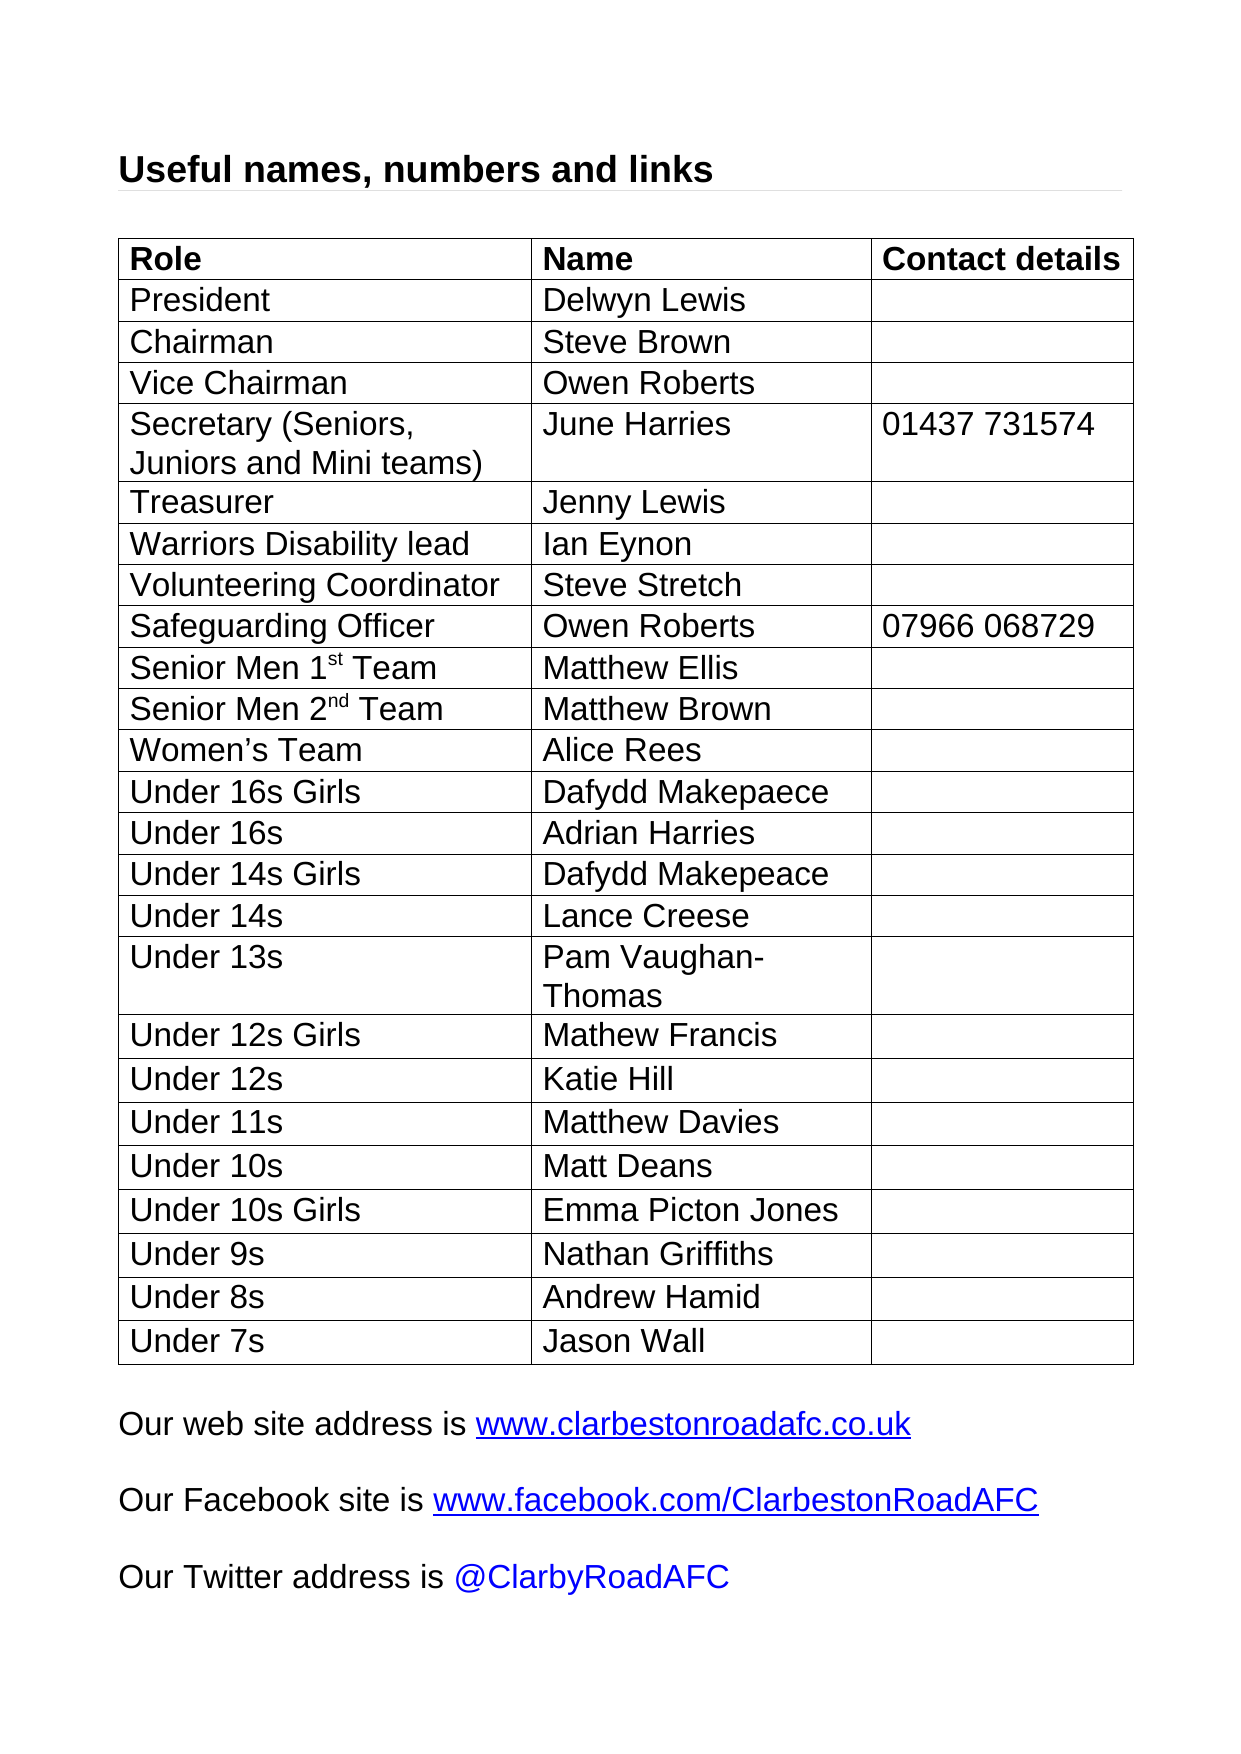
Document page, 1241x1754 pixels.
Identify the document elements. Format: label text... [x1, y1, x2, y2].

table_cell Dafydd Makepeace [532, 855, 871, 895]
table_cell 01437 731574 [872, 404, 1133, 481]
table_cell [872, 280, 1133, 321]
text Our Facebook site is www.facebook.com/ClarbestonRoadAFC [118, 1480, 1122, 1519]
table_cell Ian Eynon [532, 524, 871, 564]
table_cell Women’s Team [119, 730, 531, 771]
table_cell [872, 565, 1133, 605]
table_cell Senior Men 1st Team [119, 648, 531, 688]
table_cell Dafydd Makepaece [532, 772, 871, 812]
table_cell [872, 1234, 1133, 1277]
table_cell Matthew Davies [532, 1103, 871, 1145]
table_cell President [119, 280, 531, 321]
text Our web site address is www.clarbestonroadafc.co.uk [118, 1403, 1122, 1442]
table_cell [872, 524, 1133, 564]
table_cell Volunteering Coordinator [119, 565, 531, 605]
table_cell Under 8s [119, 1278, 531, 1320]
table_cell [872, 648, 1133, 688]
table_cell Delwyn Lewis [532, 280, 871, 321]
table_cell Secretary (Seniors, Juniors and Mini teams) [119, 404, 531, 481]
table_cell [872, 1059, 1133, 1102]
table_cell [872, 896, 1133, 936]
table_cell Emma Picton Jones [532, 1190, 871, 1233]
table_cell Jenny Lewis [532, 482, 871, 523]
table_cell Under 10s Girls [119, 1190, 531, 1233]
table_header Name [532, 239, 871, 279]
table_cell Pam Vaughan-Thomas [532, 937, 871, 1014]
table_cell Matthew Brown [532, 689, 871, 729]
table_cell [872, 1278, 1133, 1320]
table_cell [872, 855, 1133, 895]
table_cell Matthew Ellis [532, 648, 871, 688]
table_cell [872, 772, 1133, 812]
table_cell [872, 1190, 1133, 1233]
text Useful names, numbers and links [118, 147, 1122, 190]
table_cell Safeguarding Officer [119, 606, 531, 647]
table_cell [872, 1321, 1133, 1364]
table_cell Treasurer [119, 482, 531, 523]
table_cell Under 12s [119, 1059, 531, 1102]
table_cell Under 14s [119, 896, 531, 936]
table_cell Under 9s [119, 1234, 531, 1277]
table_cell Under 16s Girls [119, 772, 531, 812]
table_cell [872, 322, 1133, 362]
table_cell Under 11s [119, 1103, 531, 1145]
table_cell Alice Rees [532, 730, 871, 771]
table_cell [872, 937, 1133, 1014]
text Our Twitter address is @ClarbyRoadAFC [118, 1557, 1122, 1596]
table_cell Under 13s [119, 937, 531, 1014]
table_cell Owen Roberts [532, 363, 871, 403]
table_cell [872, 689, 1133, 729]
table_cell [872, 730, 1133, 771]
table_cell Nathan Griffiths [532, 1234, 871, 1277]
table_cell Adrian Harries [532, 813, 871, 853]
table_cell Under 12s Girls [119, 1015, 531, 1058]
table_cell Under 10s [119, 1146, 531, 1189]
table_cell Matt Deans [532, 1146, 871, 1189]
table_cell [872, 1015, 1133, 1058]
table_cell [872, 813, 1133, 853]
table_cell Under 14s Girls [119, 855, 531, 895]
table_cell Owen Roberts [532, 606, 871, 647]
table_cell Mathew Francis [532, 1015, 871, 1058]
table_cell [872, 1103, 1133, 1145]
table_cell [872, 363, 1133, 403]
table_cell Lance Creese [532, 896, 871, 936]
table_cell Katie Hill [532, 1059, 871, 1102]
table_header Contact details [872, 239, 1133, 279]
table_cell June Harries [532, 404, 871, 481]
table_cell Senior Men 2nd Team [119, 689, 531, 729]
table_cell Andrew Hamid [532, 1278, 871, 1320]
table_header Role [119, 239, 531, 279]
table_cell [872, 482, 1133, 523]
table_cell 07966 068729 [872, 606, 1133, 647]
table_cell Under 7s [119, 1321, 531, 1364]
table_cell Jason Wall [532, 1321, 871, 1364]
table_cell Warriors Disability lead [119, 524, 531, 564]
table_cell Vice Chairman [119, 363, 531, 403]
table_cell Steve Brown [532, 322, 871, 362]
table_cell [872, 1146, 1133, 1189]
table_cell Under 16s [119, 813, 531, 853]
table_cell Steve Stretch [532, 565, 871, 605]
table_cell Chairman [119, 322, 531, 362]
